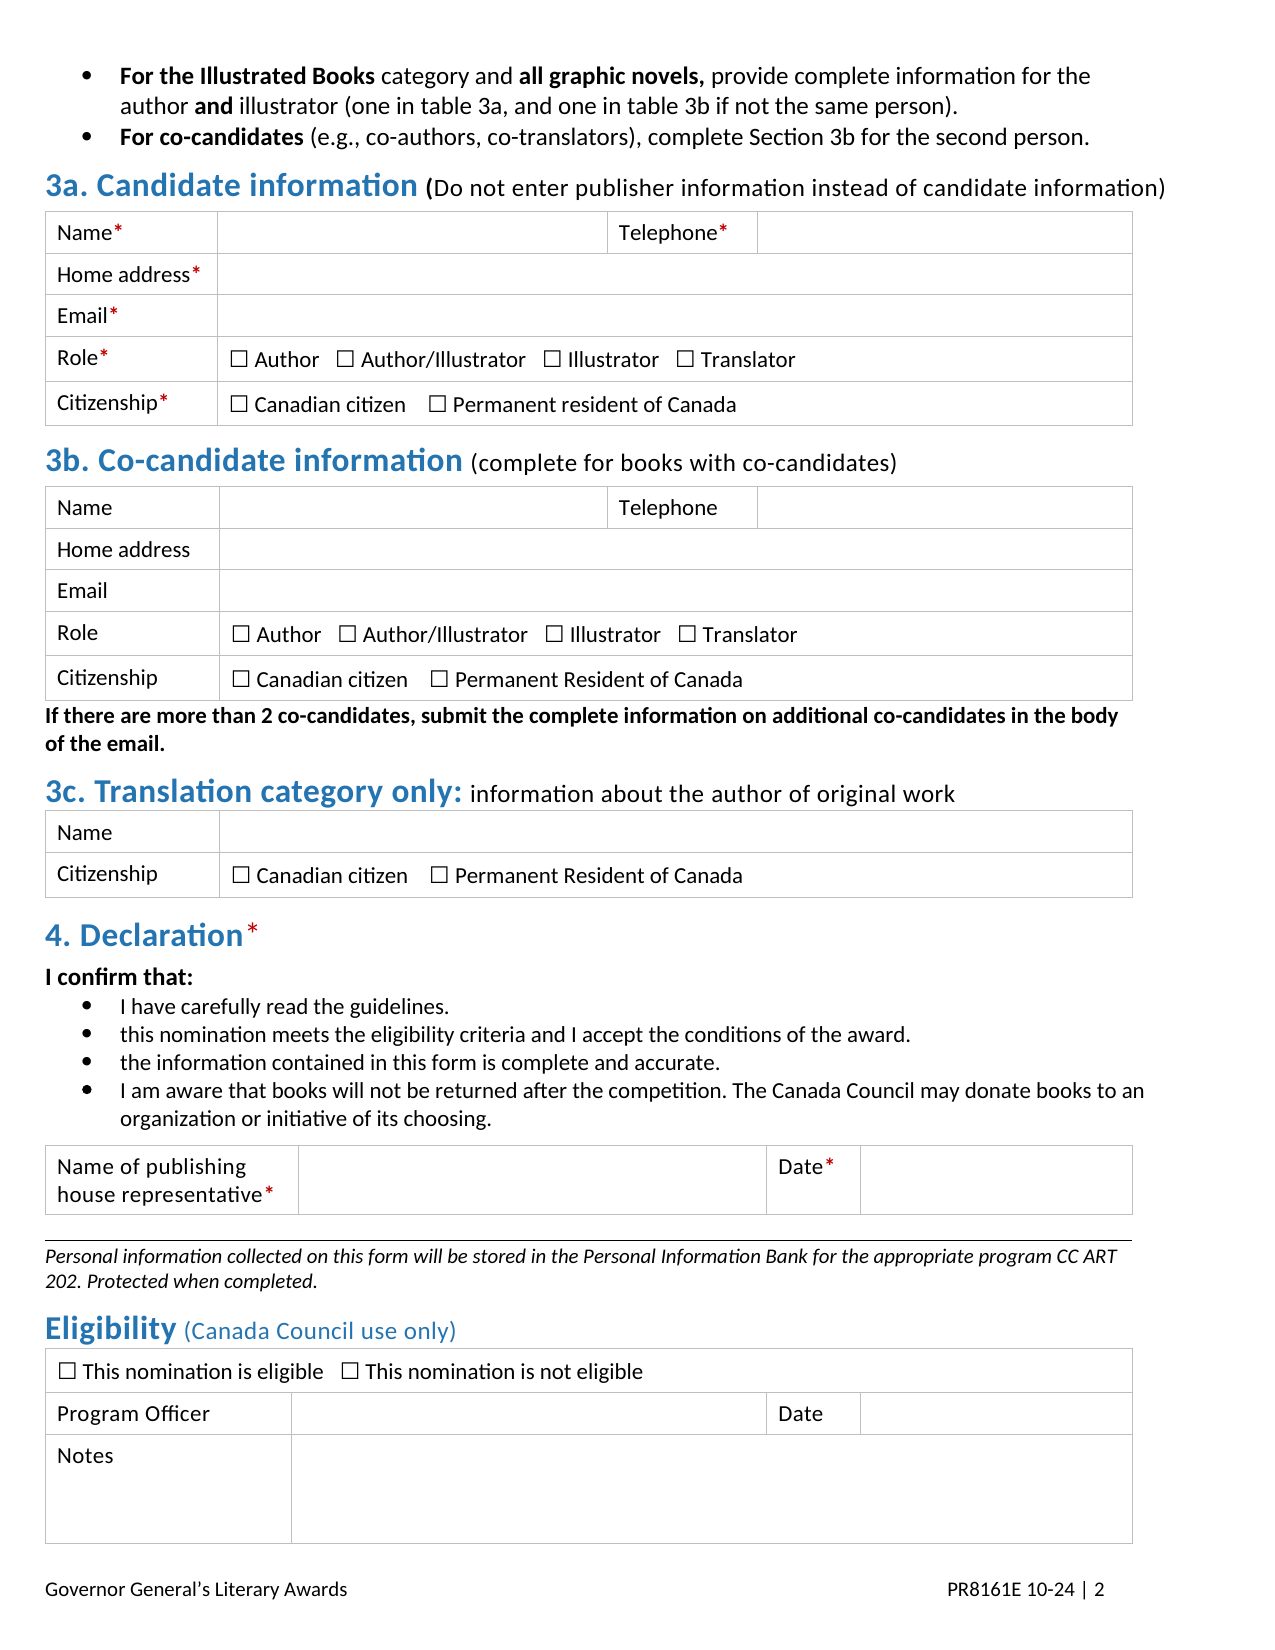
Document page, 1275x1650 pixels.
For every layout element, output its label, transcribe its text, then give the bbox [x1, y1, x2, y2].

table_cell Home address* [46, 254, 217, 294]
table_header Telephone* [608, 212, 757, 253]
table_cell Home address [46, 529, 219, 569]
table_cell Citizenship [46, 656, 219, 700]
text I confirm that: [45, 961, 1230, 992]
table_header Date* [767, 1146, 860, 1214]
table_cell [220, 570, 1132, 611]
table_header [758, 487, 1132, 527]
table_cell Author Author/Illustrator Illustrator Translator [220, 612, 1132, 655]
table_cell [218, 254, 1132, 294]
table_header Name* [46, 212, 217, 253]
table_header Name of publishing house representative* [46, 1146, 298, 1214]
table_cell Canadian citizen Permanent resident of Canada [218, 382, 1132, 425]
table_cell Email* [46, 295, 217, 336]
subtitle Eligibility (Canada Council use only) [45, 1307, 1230, 1347]
table_cell Citizenship [46, 853, 219, 897]
table_cell Author Author/Illustrator Illustrator Translator [218, 337, 1132, 381]
subtitle 3b. Co-candidate information (complete for books with co-candidates) [45, 439, 1230, 479]
table_header Telephone [608, 487, 757, 527]
table_cell [218, 295, 1132, 336]
table_cell Canadian citizen Permanent Resident of Canada [220, 656, 1132, 700]
table_cell Citizenship* [46, 382, 217, 425]
table_cell Program Officer [46, 1393, 291, 1434]
table_header [299, 1146, 766, 1214]
table_header [758, 212, 1132, 253]
text Personal information collected on this form will be stored in the Personal Information Bank for the appropriate program CC ART 202. Protected when completed. [45, 1241, 1132, 1294]
subtitle 3c. Translation category only: information about the author of original work [45, 770, 1230, 810]
text If there are more than 2 co-candidates, submit the complete information on additional co-candidates in the body of the email. [45, 701, 1142, 757]
table_cell [292, 1435, 1132, 1542]
table_header [220, 811, 1132, 852]
table_cell Canadian citizen Permanent Resident of Canada [220, 853, 1132, 897]
table_header Name [46, 487, 219, 527]
table_cell Role* [46, 337, 217, 381]
subtitle 4. Declaration* [45, 914, 1230, 955]
text I am aware that books will not be returned after the competition. The Canada Council may donate books to an organization or initiative of its choosing. [82, 1076, 1230, 1132]
table_cell Role [46, 612, 219, 655]
table_header [220, 487, 607, 527]
text the information contained in this form is complete and accurate. [82, 1048, 1230, 1076]
table_cell [220, 529, 1132, 569]
text For the Illustrated Books category and all graphic novels, provide complete information for the author and illustrator (one in table 3a, and one in table 3b if not the same person). [82, 60, 1161, 121]
subtitle 3a. Candidate information (Do not enter publisher information instead of candidate information) [45, 164, 1230, 205]
table_cell [292, 1393, 766, 1434]
text For co-candidates (e.g., co-authors, co-translators), complete Section 3b for the second person. [82, 121, 1230, 152]
table_cell Date [767, 1393, 860, 1434]
table_cell Email [46, 570, 219, 611]
table_header Name [46, 811, 219, 852]
text I have carefully read the guidelines. [82, 992, 1230, 1020]
table_header [218, 212, 607, 253]
table_header [861, 1146, 1132, 1214]
table_cell Notes [46, 1435, 291, 1542]
text this nomination meets the eligibility criteria and I accept the conditions of the award. [82, 1020, 1230, 1048]
table_cell [861, 1393, 1132, 1434]
table_header ☐ This nomination is eligible ☐ This nomination is not eligible [46, 1349, 1132, 1392]
